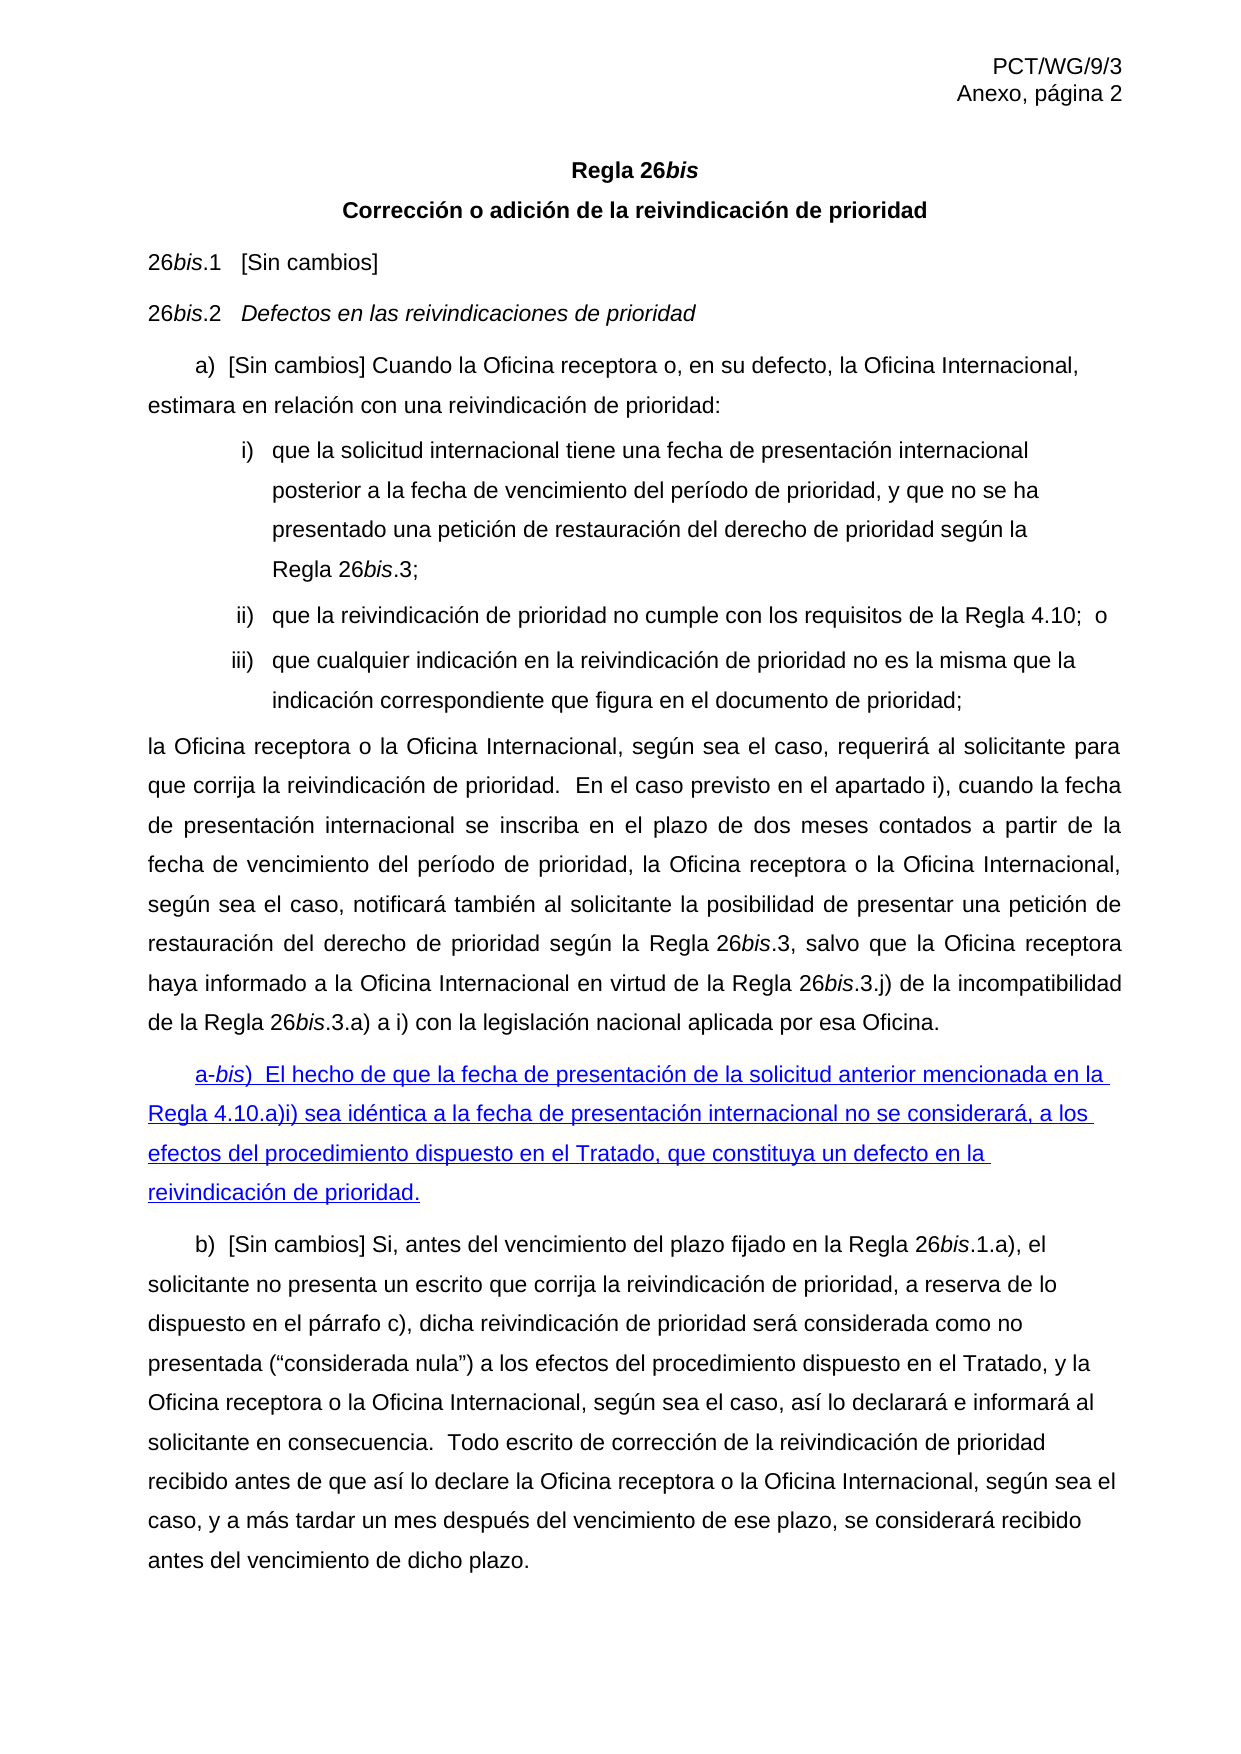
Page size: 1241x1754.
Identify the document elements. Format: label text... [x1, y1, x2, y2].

text la Oficina receptora o la Oficina Internacional, según sea el caso, requerirá al solicitante para que corrija la reivindicación de prioridad. En el caso previsto en el apartado i), cuando la fecha de presentación internacional se inscriba en el plazo de dos meses contados a partir de la fecha de vencimiento del período de prioridad, la Oficina receptora o la Oficina Internacional, según sea el caso, notificará también al solicitante la posibilidad de presentar una petición de restauración del derecho de prioridad según la Regla 26bis.3, salvo que la Oficina receptora haya informado a la Oficina Internacional en virtud de la Regla 26bis.3.j) de la incompatibilidad de la Regla 26bis.3.a) a i) con la legislación nacional aplicada por esa Oficina. [148, 733, 1122, 1035]
text i) que la solicitud internacional tiene una fecha de presentación internacional posterior a la fecha de vencimiento del período de prioridad, y que no se ha presentado una petición de restauración del derecho de prioridad según la Regla 26bis.3; [148, 437, 1122, 582]
text a-bis) El hecho de que la fecha de presentación de la solicitud anterior mencionada en la Regla 4.10.a)i) sea idéntica a la fecha de presentación internacional no se considerará, a los efectos del procedimiento dispuesto en el Tratado, que constituya un defecto en la reivindicación de prioridad. [148, 1061, 1122, 1206]
text iii) que cualquier indicación en la reivindicación de prioridad no es la misma que la indicación correspondiente que figura en el documento de prioridad; [148, 647, 1122, 713]
text b) [Sin cambios] Si, antes del vencimiento del plazo fijado en la Regla 26bis.1.a), el solicitante no presenta un escrito que corrija la reivindicación de prioridad, a reserva de lo dispuesto en el párrafo c), dicha reivindicación de prioridad será considerada como no presentada (“considerada nula”) a los efectos del procedimiento dispuesto en el Tratado, y la Oficina receptora o la Oficina Internacional, según sea el caso, así lo declarará e informará al solicitante en consecuencia. Todo escrito de corrección de la reivindicación de prioridad recibido antes de que así lo declare la Oficina receptora o la Oficina Internacional, según sea el caso, y a más tardar un mes después del vencimiento de ese plazo, se considerará recibido antes del vencimiento de dicho plazo. [148, 1231, 1122, 1573]
title Regla 26bis Corrección o adición de la reivindicación de prioridad [148, 157, 1122, 223]
text a) [Sin cambios] Cuando la Oficina receptora o, en su defecto, la Oficina Internacional, estimara en relación con una reivindicación de prioridad: [148, 352, 1122, 418]
text ii) que la reivindicación de prioridad no cumple con los requisitos de la Regla 4.10; o [148, 602, 1122, 628]
text 26bis.2 Defectos en las reivindicaciones de prioridad [148, 300, 1122, 327]
text 26bis.1 [Sin cambios] [148, 248, 1122, 275]
